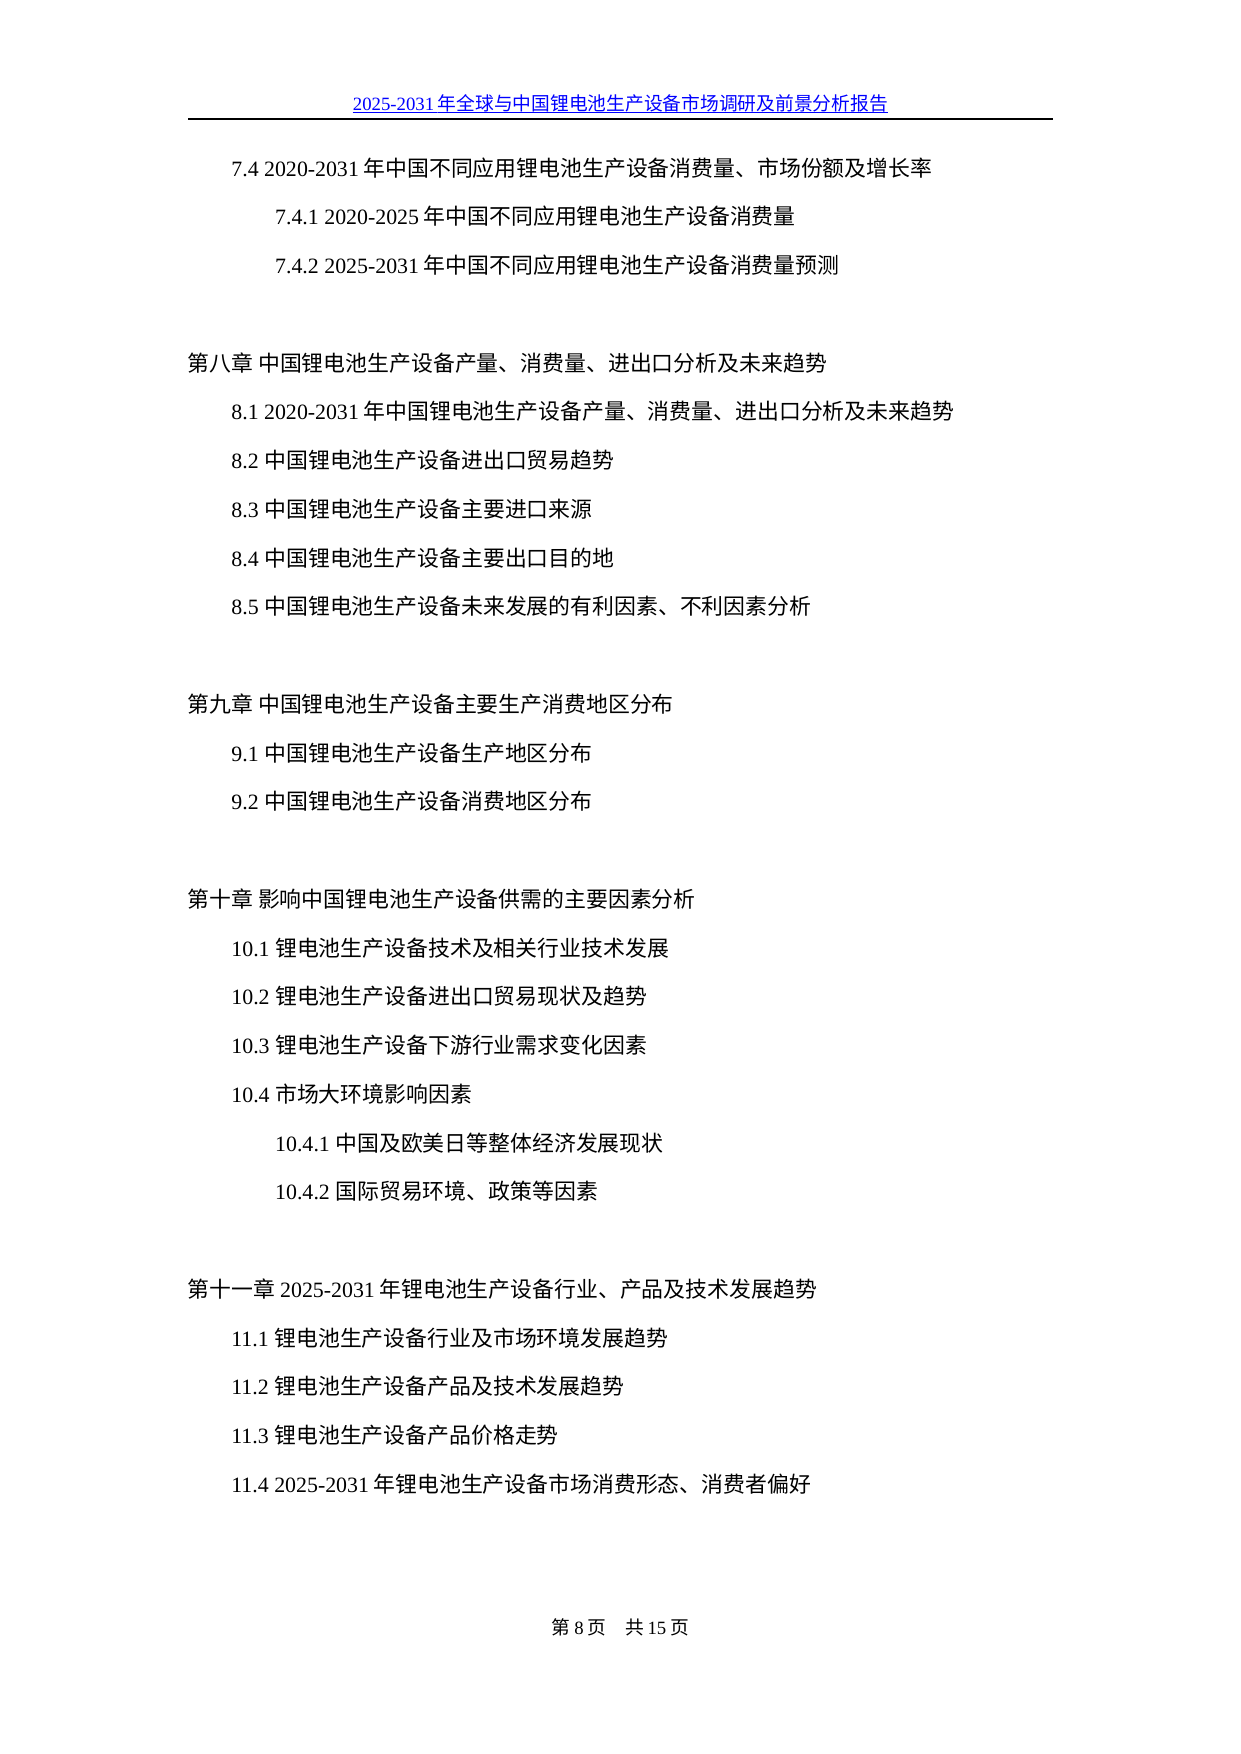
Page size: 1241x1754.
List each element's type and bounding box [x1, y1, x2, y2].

text [187, 150, 1053, 1499]
